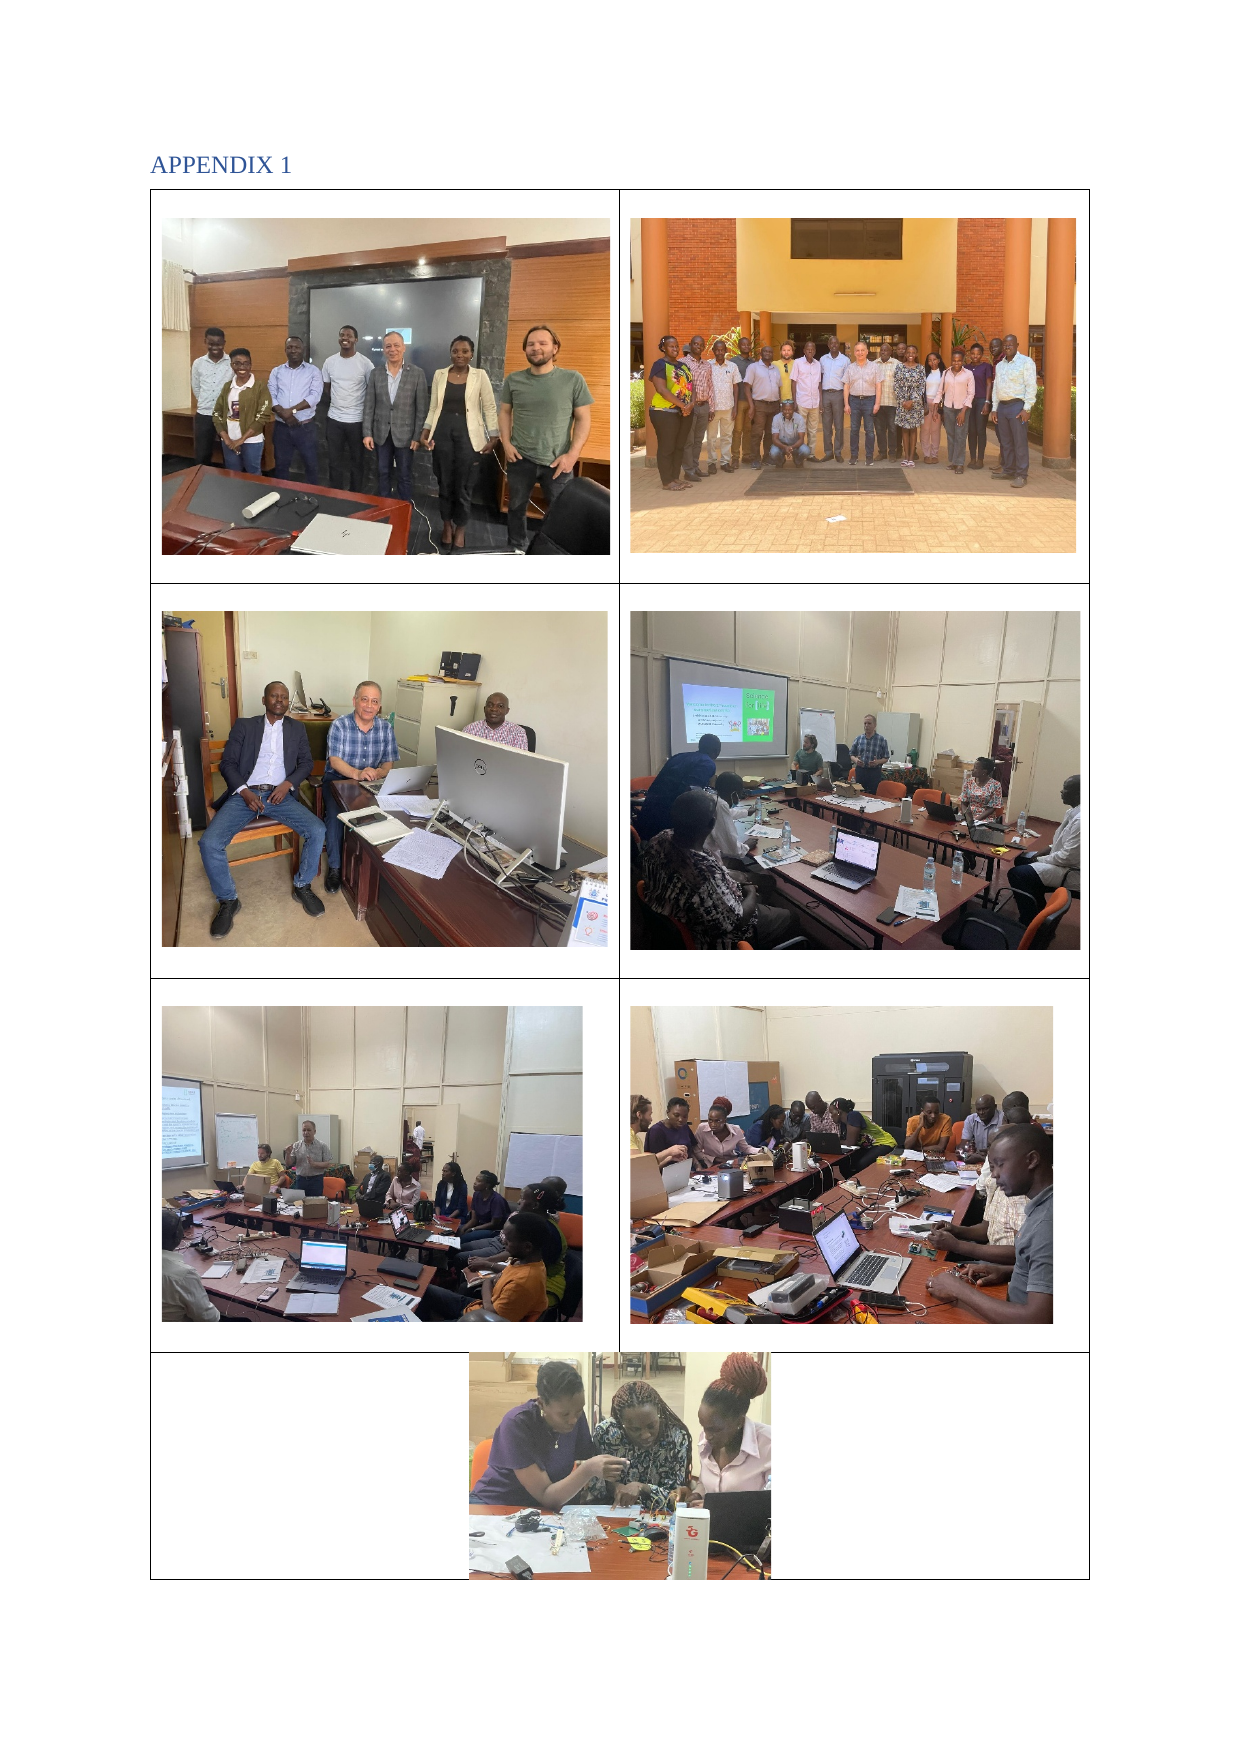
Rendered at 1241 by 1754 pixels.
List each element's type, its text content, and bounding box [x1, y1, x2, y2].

table_cell [620, 1250, 1089, 1278]
text The workshop provided a valuable hands-on learning experience, enabling participants to develop practical skills applicable to hybrid energy systems. Through structured tasks, participants gained insights into electronic switching, power regulation, and system monitoring. By the end of the three-day course, attendees had acquired the foundational knowledge necessary to apply these concepts to real-world energy solution [150, 635, 1090, 778]
subtitle APPENDIX 1 [150, 816, 1090, 845]
table_header [151, 151, 620, 557]
table_header [151, 856, 619, 1249]
table_header [621, 151, 1089, 557]
picture [161, 884, 611, 1221]
picture [161, 180, 587, 499]
picture [630, 884, 1077, 1219]
subtitle CONCLUSION [150, 595, 1090, 624]
picture [631, 180, 1057, 499]
table_cell [151, 1250, 619, 1278]
table_header [620, 856, 1089, 1249]
